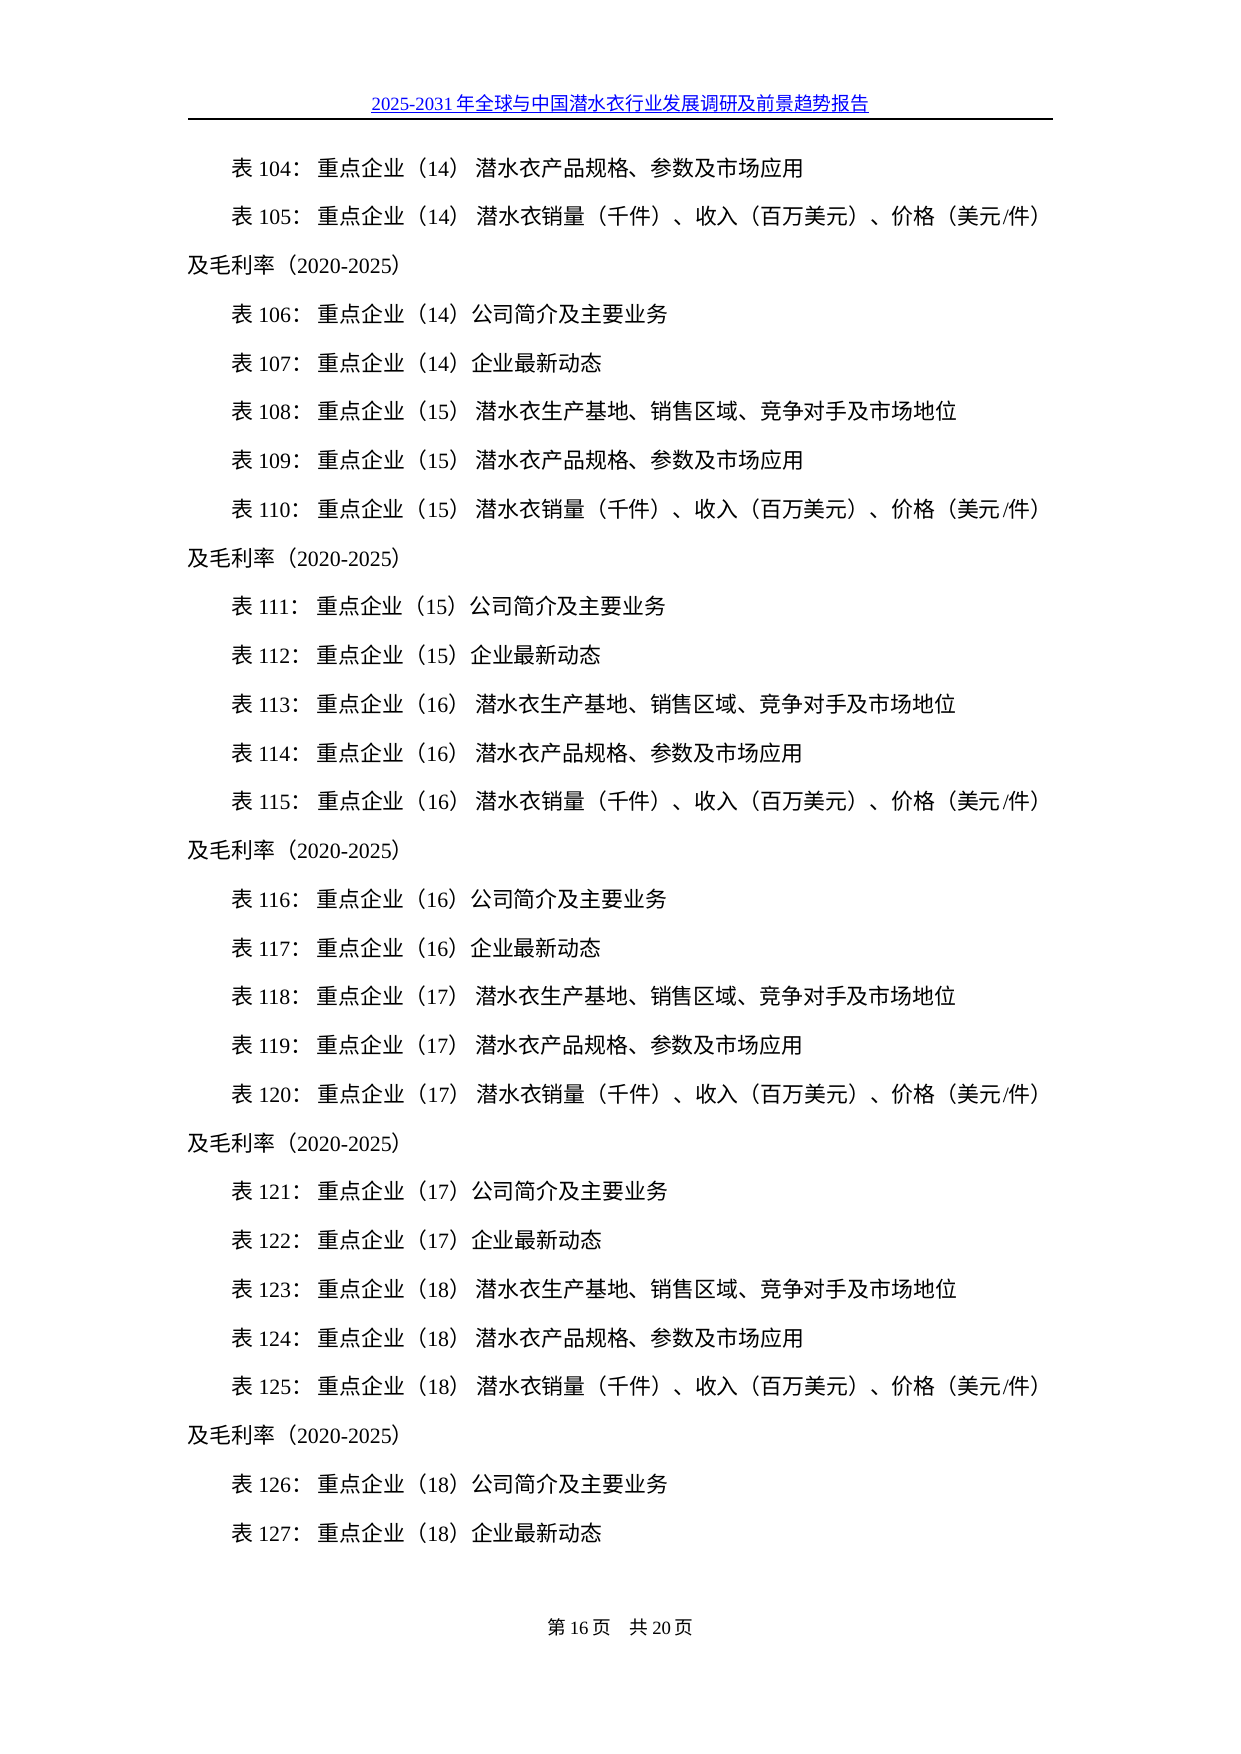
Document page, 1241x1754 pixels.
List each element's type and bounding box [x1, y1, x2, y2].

text [187, 150, 1053, 1548]
